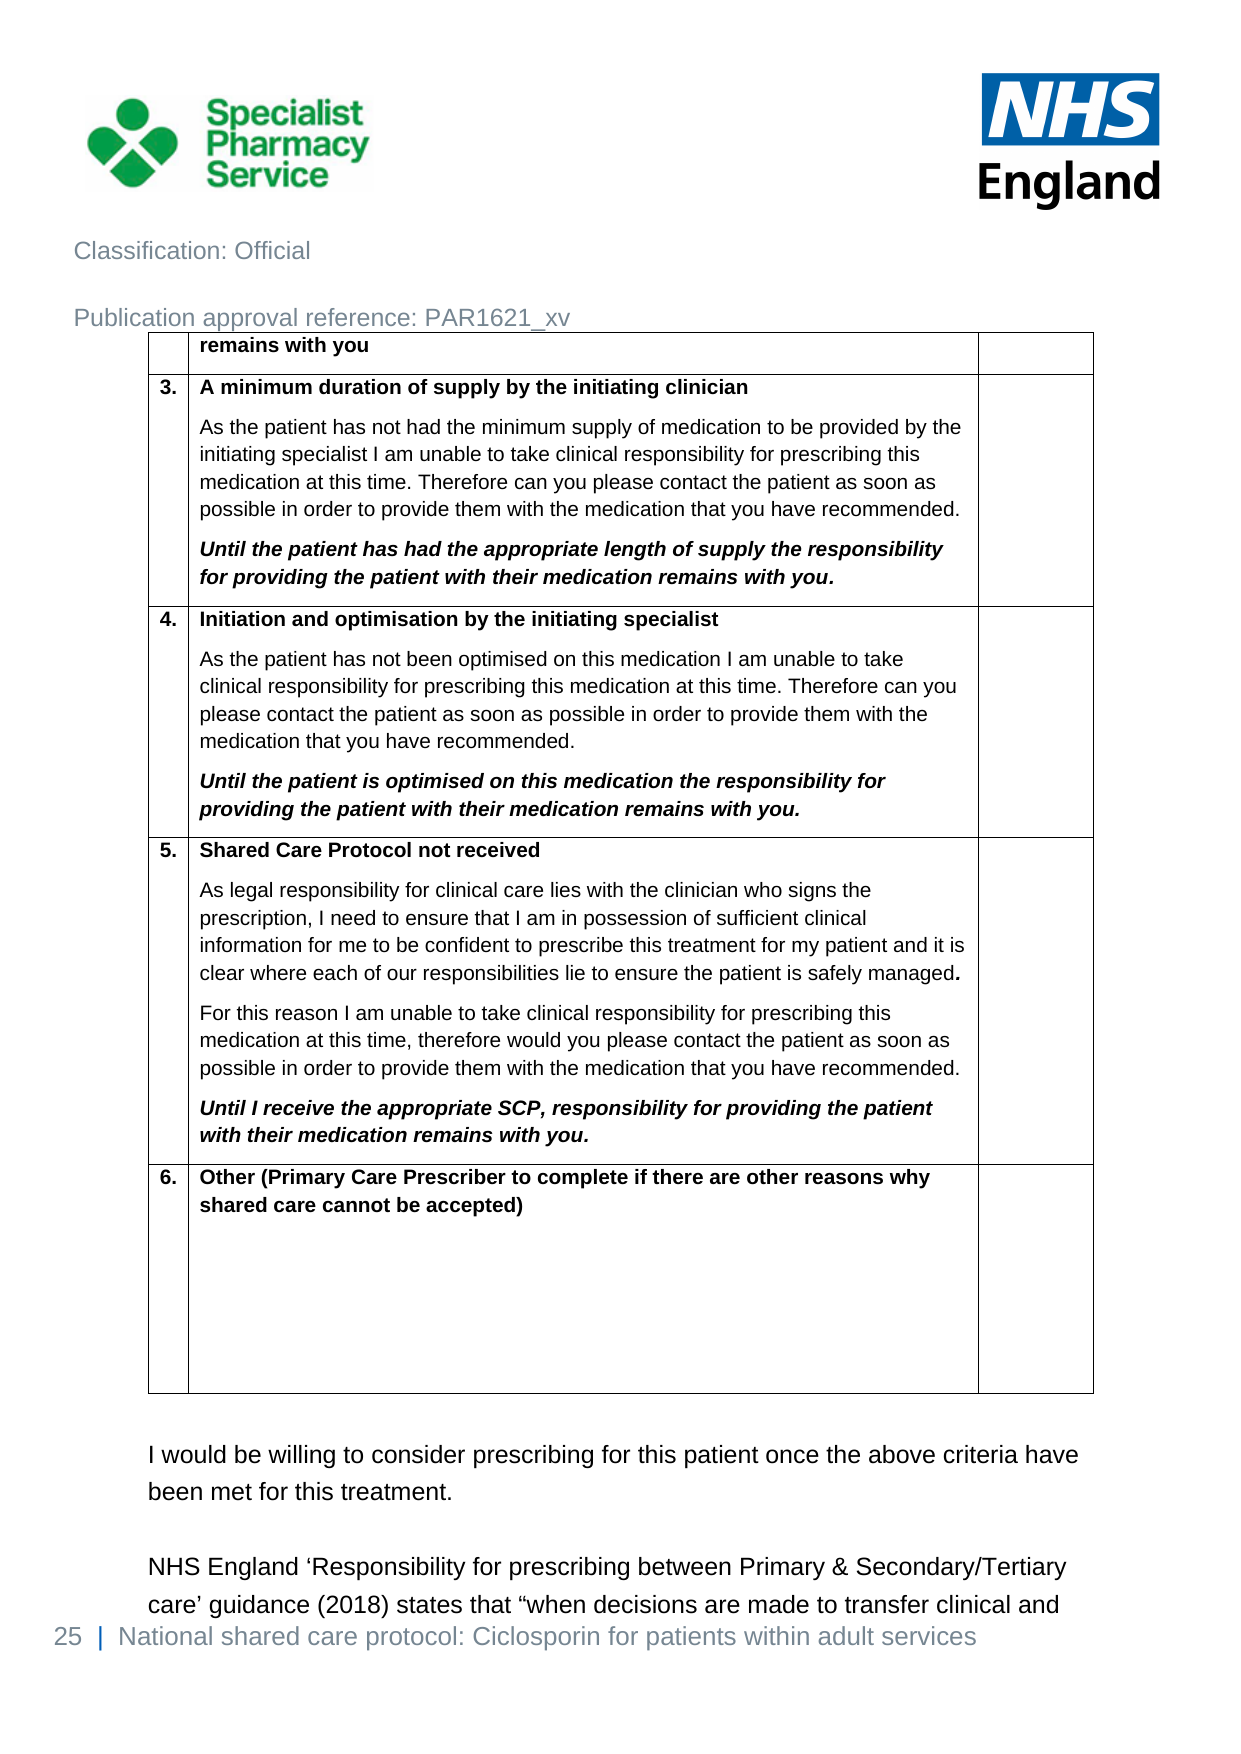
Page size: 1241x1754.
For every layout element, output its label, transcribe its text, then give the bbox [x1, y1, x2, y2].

text I would be willing to consider prescribing for this patient once the above criteria have been met for this treatment. [148, 1431, 1092, 1506]
table_cell A minimum duration of supply by the initiating clinician As the patient has not had the minimum supply of medication to be provided by the initiating specialist I am unable to take clinical responsibility for prescribing this medication at this time. Therefore can you please contact the patient as soon as possible in order to provide them with the medication that you have recommended. Until the patient has had the appropriate length of supply the responsibility for providing the patient with their medication remains with you. [189, 375, 978, 606]
table_cell 4. [149, 607, 188, 837]
table_cell 3. [149, 375, 188, 606]
table_cell Other (Primary Care Prescriber to complete if there are other reasons why shared care cannot be accepted) [189, 1165, 978, 1393]
table_cell [979, 1165, 1093, 1393]
picture [85, 95, 374, 192]
table_cell [979, 607, 1093, 837]
table_cell [979, 375, 1093, 606]
table_cell Shared Care Protocol not received As legal responsibility for clinical care lies with the clinician who signs the prescription, I need to ensure that I am in possession of sufficient clinical information for me to be confident to prescribe this treatment for my patient and it is clear where each of our responsibilities lie to ensure the patient is safely managed. For this reason I am unable to take clinical responsibility for prescribing this medication at this time, therefore would you please contact the patient as soon as possible in order to provide them with the medication that you have recommended. Until I receive the appropriate SCP, responsibility for providing the patient with their medication remains with you. [189, 838, 978, 1164]
table_cell 5. [149, 838, 188, 1164]
table_cell 6. [149, 1165, 188, 1393]
table_cell [979, 838, 1093, 1164]
table_cell 2. [149, 333, 188, 374]
table_cell Initiation and optimisation by the initiating specialist As the patient has not been optimised on this medication I am unable to take clinical responsibility for prescribing this medication at this time. Therefore can you please contact the patient as soon as possible in order to provide them with the medication that you have recommended. Until the patient is optimised on this medication the responsibility for providing the patient with their medication remains with you. [189, 607, 978, 837]
picture [979, 73, 1160, 210]
table_cell [979, 333, 1093, 374]
